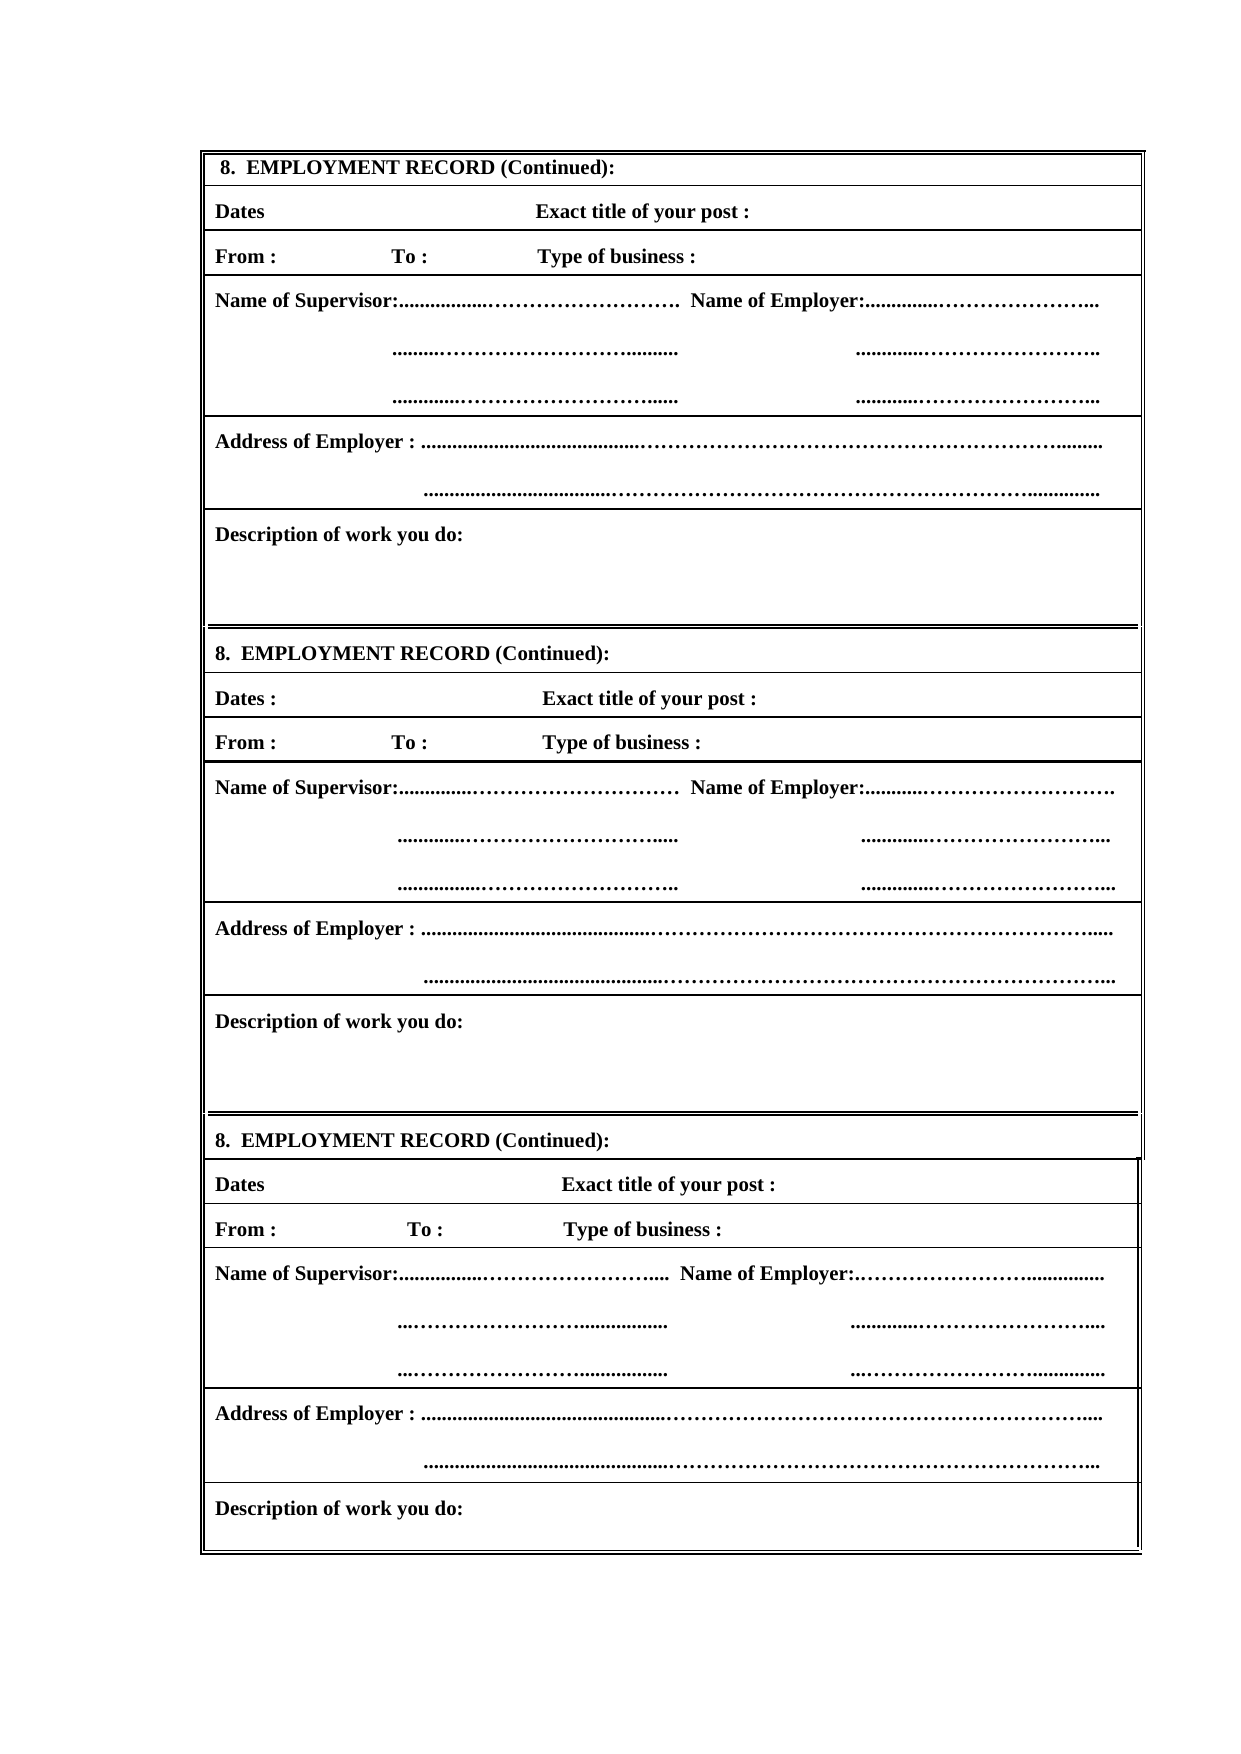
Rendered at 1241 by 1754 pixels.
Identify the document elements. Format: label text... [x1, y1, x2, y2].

table_cell Description of work you do: [205, 996, 1141, 1111]
table_cell From : To : Type of business : [205, 231, 1141, 274]
table_cell Dates Exact title of your post : [205, 186, 1141, 229]
table_cell Name of Supervisor:.................………………………. Name of Employer:..............…………………... .........……………………….......... .............…………………….. .............………………………...... ............……………………... [205, 276, 1141, 414]
table_cell Description of work you do: [205, 510, 1141, 624]
table_cell From : To : Type of business : [205, 718, 1141, 760]
table_cell Dates Exact title of your post : [205, 1160, 1137, 1202]
table_cell Name of Supervisor:..............………………………… Name of Employer:...........………………………. .............………………………..... .............……………………... ................……………………….. ..............……………………... [205, 763, 1141, 901]
table_cell Name of Supervisor:................…………………….... Name of Employer:.……………………............... ...……………………................. .............…………………….... ...……………………................. ...…………………….............. [205, 1248, 1137, 1387]
table_cell Address of Employer : ...............................................…………………………………………………….... ...............................................……………………………………………………... [205, 1389, 1137, 1482]
table_cell Dates : Exact title of your post : [205, 673, 1141, 716]
table_cell Address of Employer : ..........................................……………………………………………………......... ....................................…………………………………………………….............. [205, 417, 1141, 507]
table_cell 8. EMPLOYMENT RECORD (Continued): [202, 1111, 1143, 1158]
table_cell Description of work you do: [205, 1483, 1140, 1550]
table_cell 8. EMPLOYMENT RECORD (Continued): [202, 624, 1143, 671]
table_cell From : To : Type of business : [205, 1204, 1137, 1247]
table_cell Address of Employer : ............................................………………………………………………………..... ..............................................………………………………………………………... [205, 903, 1141, 994]
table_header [205, 155, 1141, 185]
